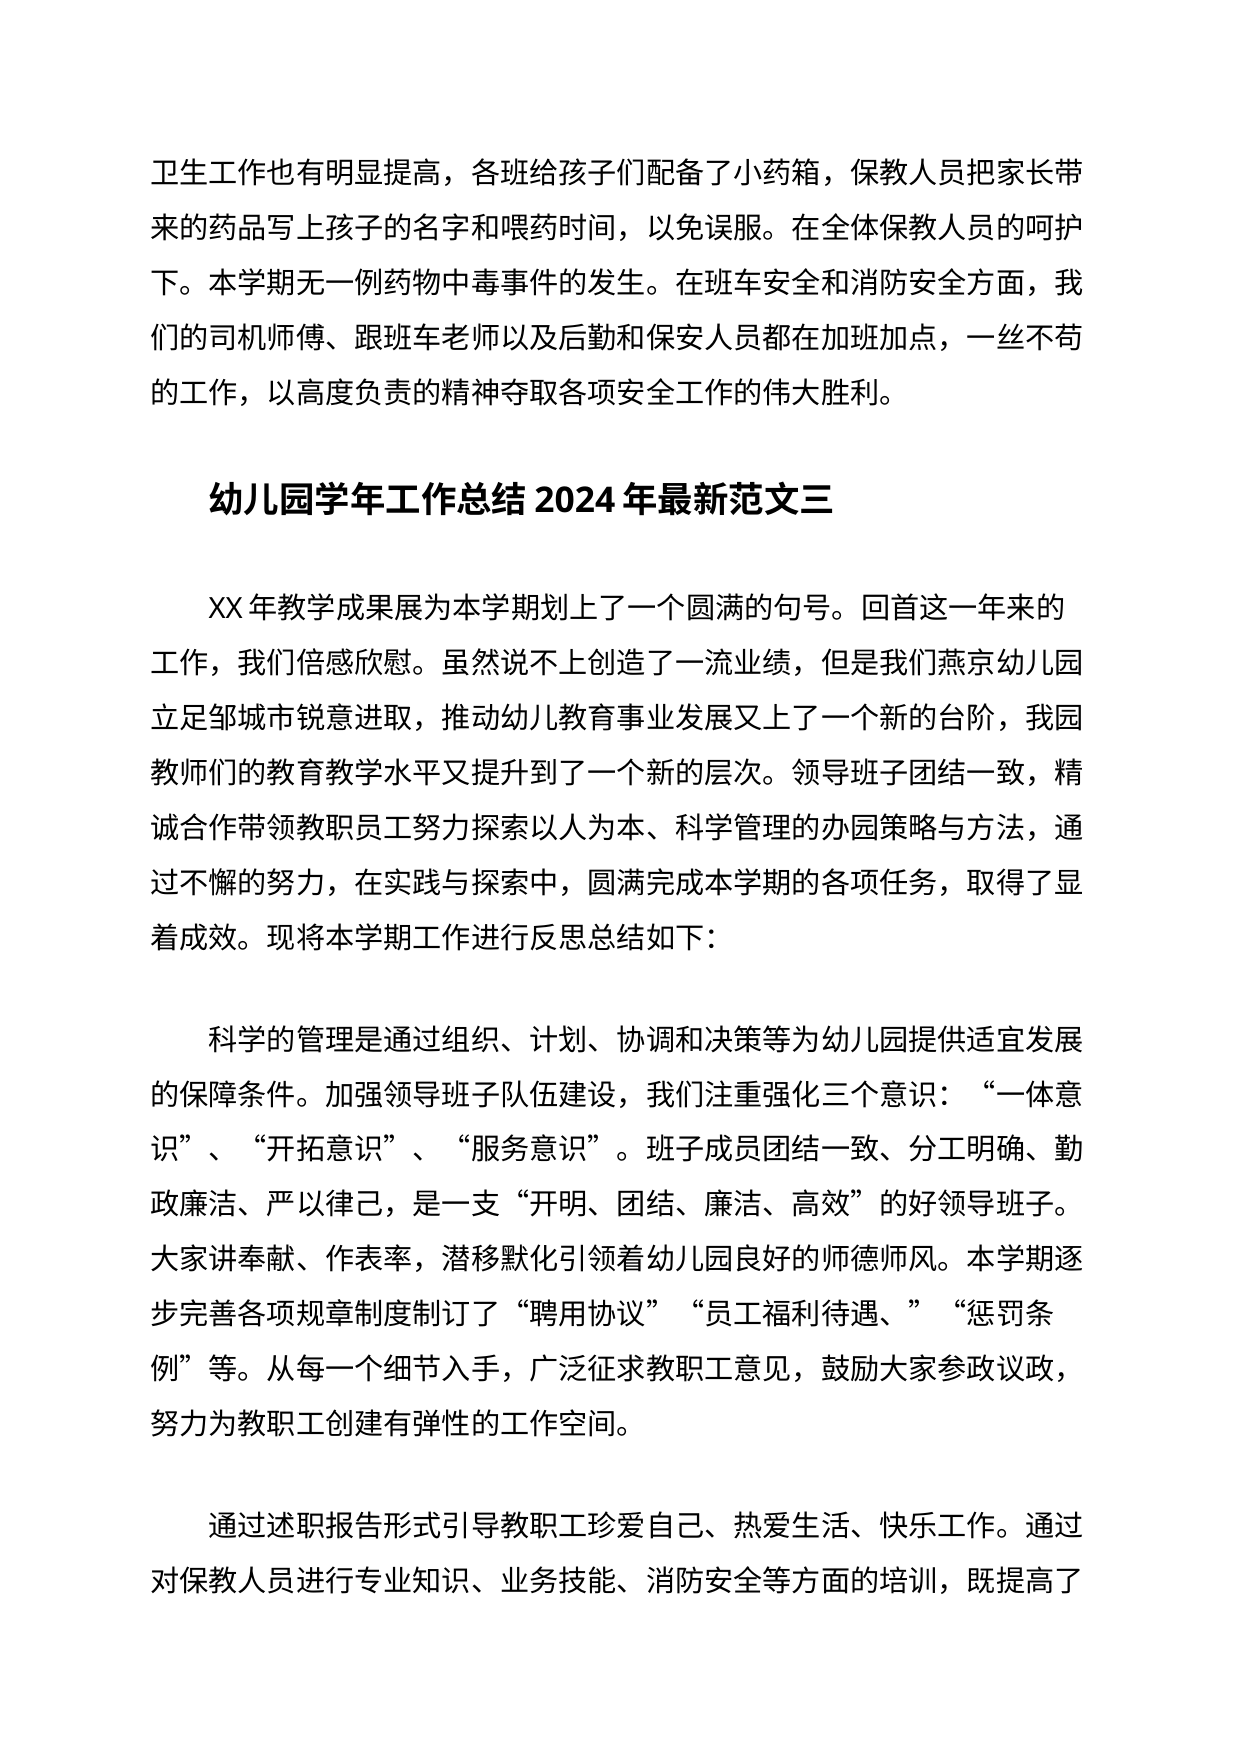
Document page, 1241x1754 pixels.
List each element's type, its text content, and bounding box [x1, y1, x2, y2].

text XX年教学成果展为本学期划上了一个圆满的句号。回首这一年来的工作，我们倍感欣慰。虽然说不上创造了一流业绩，但是我们燕京幼儿园立足邹城市锐意进取，推动幼儿教育事业发展又上了一个新的台阶，我园教师们的教育教学水平又提升到了一个新的层次。领导班子团结一致，精诚合作带领教职员工努力探索以人为本、科学管理的办园策略与方法，通过不懈的努力，在实践与探索中，圆满完成本学期的各项任务，取得了显着成效。现将本学期工作进行反思总结如下： [150, 585, 1090, 957]
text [150, 150, 1090, 412]
text 科学的管理是通过组织、计划、协调和决策等为幼儿园提供适宜发展的保障条件。加强领导班子队伍建设，我们注重强化三个意识：“一体意识”、“开拓意识”、“服务意识”。班子成员团结一致、分工明确、勤政廉洁、严以律己，是一支“开明、团结、廉洁、高效”的好领导班子。大家讲奉献、作表率，潜移默化引领着幼儿园良好的师德师风。本学期逐步完善各项规章制度制订了“聘用协议”“员工福利待遇、”“惩罚条例”等。从每一个细节入手，广泛征求教职工意见，鼓励大家参政议政，努力为教职工创建有弹性的工作空间。 [150, 1016, 1090, 1443]
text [150, 1502, 1090, 1599]
text 幼儿园学年工作总结2024年最新范文三 [150, 471, 1090, 523]
